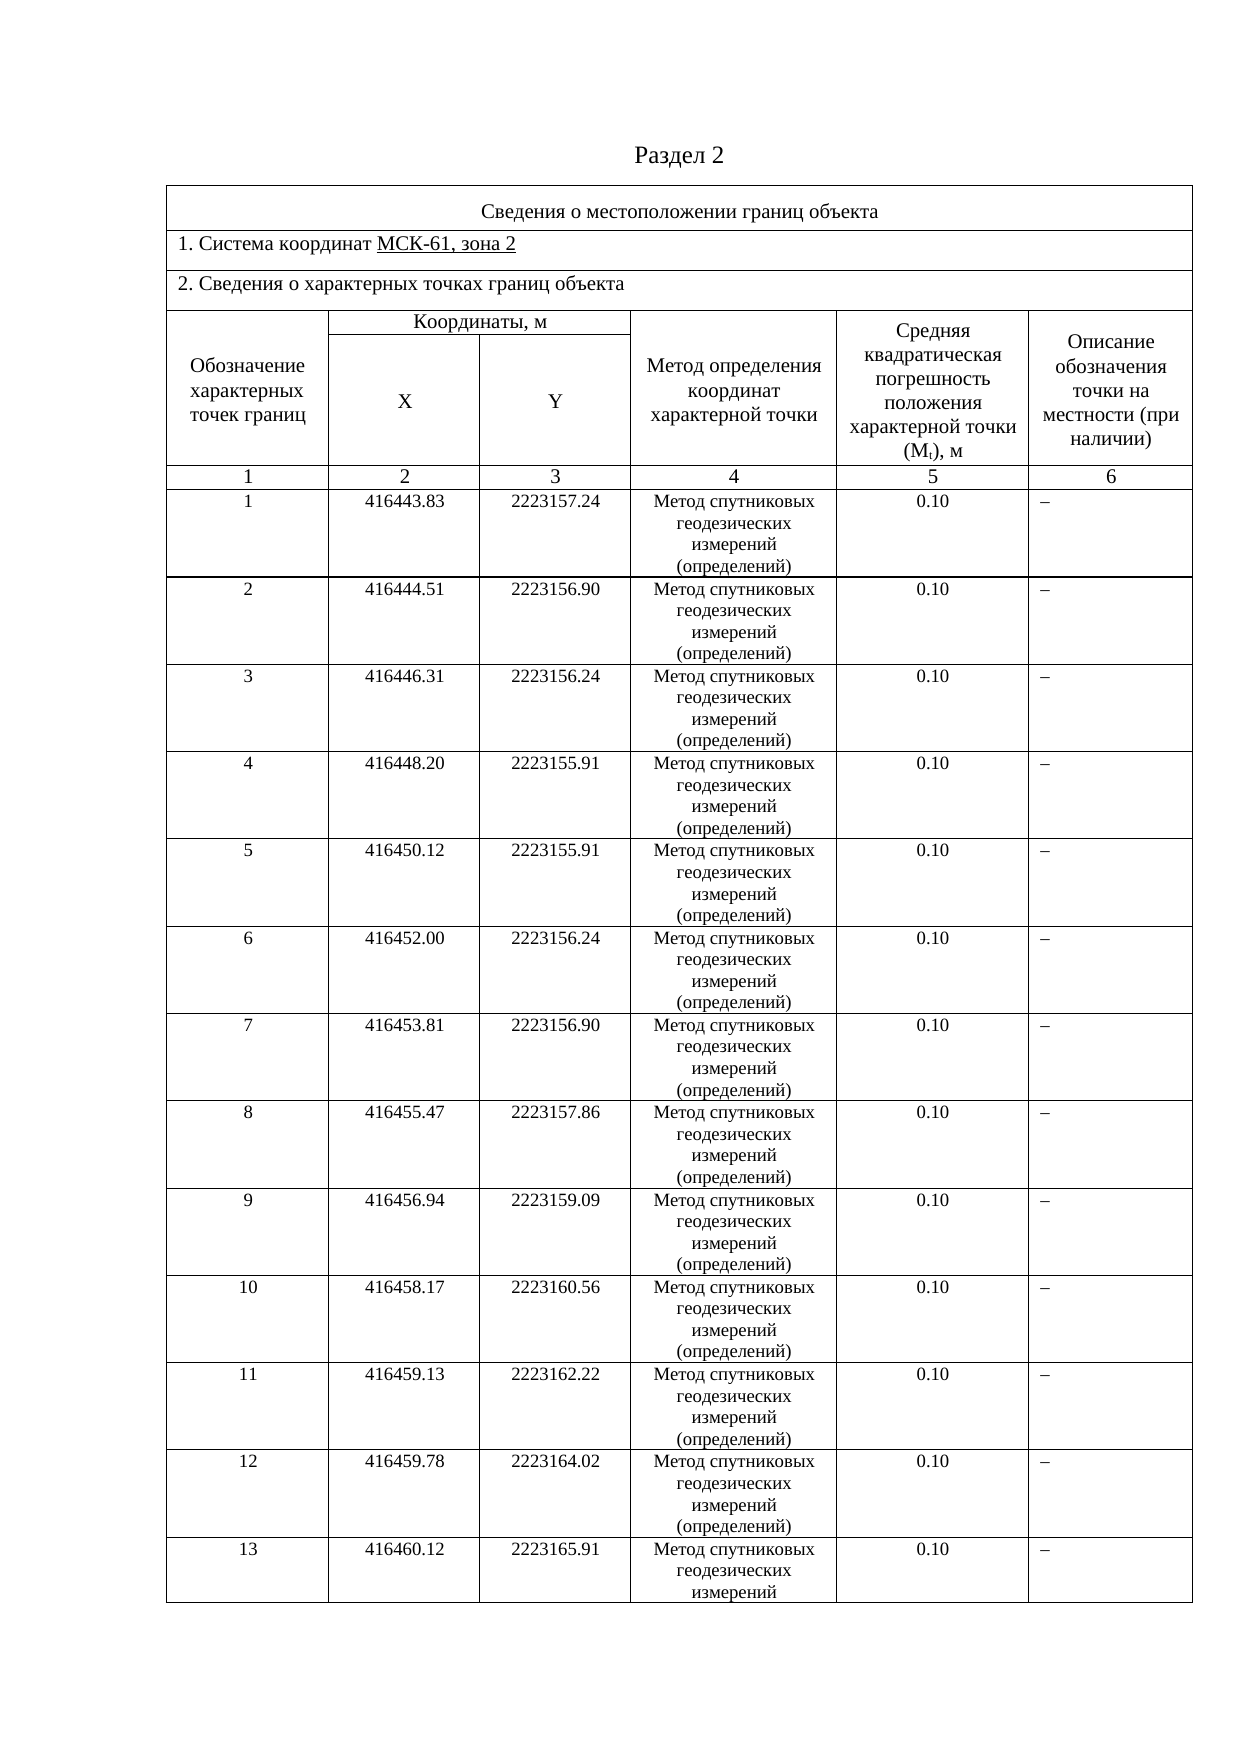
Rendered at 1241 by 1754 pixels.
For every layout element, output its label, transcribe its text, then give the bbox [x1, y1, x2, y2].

table_cell 2223155.91 [480, 752, 630, 838]
table_cell 1 [167, 466, 328, 489]
table_cell 416448.20 [329, 752, 479, 838]
table_cell 12 [167, 1450, 328, 1537]
table_cell 0.10 [837, 665, 1028, 751]
table_cell Метод спутниковых геодезических измерений (определений) [631, 839, 836, 926]
table_cell 3 [167, 665, 328, 751]
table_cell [631, 1363, 836, 1449]
table_cell – [1029, 1189, 1192, 1275]
table_cell Метод спутниковых геодезических измерений (определений) [631, 1014, 836, 1100]
text Раздел 2 [228, 140, 1130, 169]
table_cell 2223160.56 [480, 1276, 630, 1362]
table_cell 2223156.90 [480, 578, 630, 664]
table_cell 0.10 [837, 839, 1028, 926]
table_cell 416455.47 [329, 1101, 479, 1187]
table_cell Х [329, 335, 479, 465]
table_cell 416460.12 [329, 1538, 479, 1602]
table_cell 10 [167, 1276, 328, 1362]
table_cell Метод спутниковых геодезических измерений (определений) [631, 578, 836, 664]
table_cell 0.10 [837, 1363, 1028, 1449]
table_cell 0.10 [837, 578, 1028, 664]
table_cell Описание обозначения точки на местности (при наличии) [1029, 311, 1192, 465]
table_cell 416452.00 [329, 927, 479, 1013]
table_cell 4 [167, 752, 328, 838]
table_cell 11 [167, 1363, 328, 1449]
table_cell Метод спутниковых геодезических измерений (определений) [631, 1189, 836, 1275]
table_cell 0.10 [837, 1276, 1028, 1362]
table_cell Метод спутниковых геодезических измерений [631, 1538, 836, 1602]
table_cell 1 [167, 490, 328, 576]
table_cell Метод спутниковых геодезических измерений (определений) [631, 927, 836, 1013]
table_cell – [1029, 578, 1192, 664]
table_cell 0.10 [837, 1538, 1028, 1602]
table_cell Метод спутниковых геодезических измерений (определений) [631, 1276, 836, 1362]
table_cell 2223157.24 [480, 490, 630, 576]
table_cell – [1029, 1363, 1192, 1449]
table_cell 13 [167, 1538, 328, 1602]
table_cell – [1029, 752, 1192, 838]
table_cell Метод спутниковых геодезических измерений (определений) [631, 490, 836, 576]
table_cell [631, 1450, 836, 1537]
table_cell 416459.78 [329, 1450, 479, 1537]
table_cell 2223156.90 [480, 1014, 630, 1100]
table_cell 0.10 [837, 752, 1028, 838]
table_cell 416450.12 [329, 839, 479, 926]
table_cell 416453.81 [329, 1014, 479, 1100]
table_cell 1. Система координат МСК-61, зона 2 [167, 231, 1192, 270]
table_cell – [1029, 1538, 1192, 1602]
table_cell 416446.31 [329, 665, 479, 751]
table_cell Средняя квадратическая погрешность положения характерной точки (Мt), м [837, 311, 1028, 465]
table_cell – [1029, 839, 1192, 926]
table_cell 2223159.09 [480, 1189, 630, 1275]
table_cell 0.10 [837, 927, 1028, 1013]
table_cell 7 [167, 1014, 328, 1100]
table_cell Y [480, 335, 630, 465]
table_cell 9 [167, 1189, 328, 1275]
table_cell Координаты, м [329, 311, 630, 334]
table_header Сведения о местоположении границ объекта [167, 186, 1192, 230]
table_cell – [1029, 927, 1192, 1013]
table_cell 416444.51 [329, 578, 479, 664]
table_cell 3 [480, 466, 630, 489]
table_cell 416443.83 [329, 490, 479, 576]
table_cell Метод спутниковых геодезических измерений (определений) [631, 665, 836, 751]
table_cell 2 [329, 466, 479, 489]
table_cell – [1029, 665, 1192, 751]
table_cell 0.10 [837, 1450, 1028, 1537]
table_cell 416459.13 [329, 1363, 479, 1449]
table_cell Обозначение характерных точек границ [167, 311, 328, 465]
table_cell 2223162.22 [480, 1363, 630, 1449]
table_cell 2223156.24 [480, 665, 630, 751]
table_cell 6 [167, 927, 328, 1013]
table_cell – [1029, 1014, 1192, 1100]
table_cell 5 [167, 839, 328, 926]
table_cell 5 [837, 466, 1028, 489]
table_cell 4 [631, 466, 836, 489]
table_cell – [1029, 1450, 1192, 1537]
table_cell 416456.94 [329, 1189, 479, 1275]
table_cell 2223155.91 [480, 839, 630, 926]
table_cell Метод спутниковых геодезических измерений (определений) [631, 1101, 836, 1187]
table_cell Метод определения координат характерной точки [631, 311, 836, 465]
table_cell 0.10 [837, 490, 1028, 576]
table_cell 2223164.02 [480, 1450, 630, 1537]
table_cell 2223156.24 [480, 927, 630, 1013]
table_cell 2223165.91 [480, 1538, 630, 1602]
table_cell 8 [167, 1101, 328, 1187]
table_cell – [1029, 1101, 1192, 1187]
table_cell 0.10 [837, 1189, 1028, 1275]
table_cell 6 [1029, 466, 1192, 489]
table_cell – [1029, 490, 1192, 576]
table_cell 2. Сведения о характерных точках границ объекта [167, 271, 1192, 310]
table_cell 0.10 [837, 1101, 1028, 1187]
table_cell 2 [167, 578, 328, 664]
table_cell 0.10 [837, 1014, 1028, 1100]
table_cell Метод спутниковых геодезических измерений (определений) [631, 752, 836, 838]
table_cell 2223157.86 [480, 1101, 630, 1187]
table_cell 416458.17 [329, 1276, 479, 1362]
table_cell – [1029, 1276, 1192, 1362]
